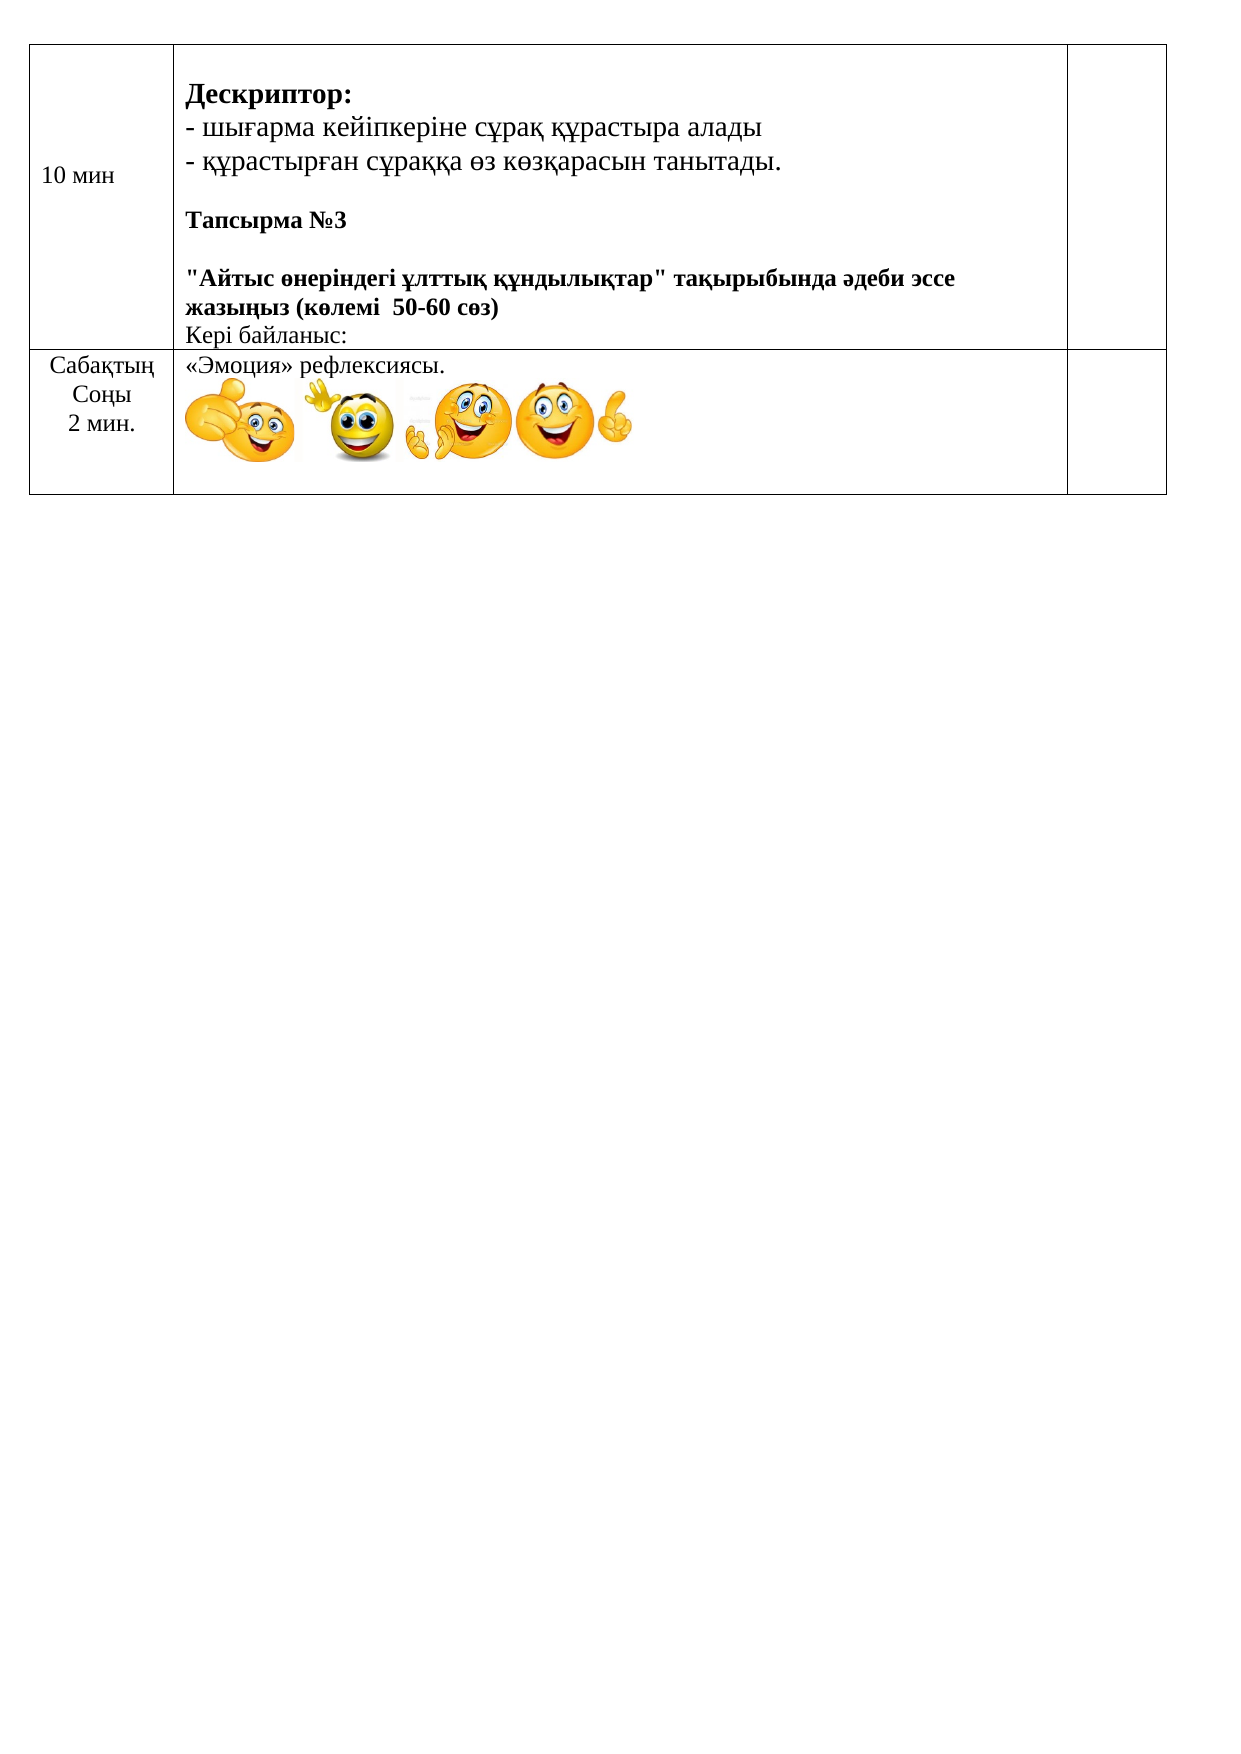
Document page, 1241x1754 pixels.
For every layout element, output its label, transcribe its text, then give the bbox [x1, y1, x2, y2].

table_cell [1068, 45, 1166, 349]
picture [185, 378, 634, 462]
table_cell Сабақтың Соңы 2 мин. [30, 350, 173, 494]
table_cell [1068, 350, 1166, 494]
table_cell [30, 45, 173, 349]
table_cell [174, 45, 1067, 349]
table_cell «Эмоция» рефлексиясы. [174, 350, 1067, 494]
